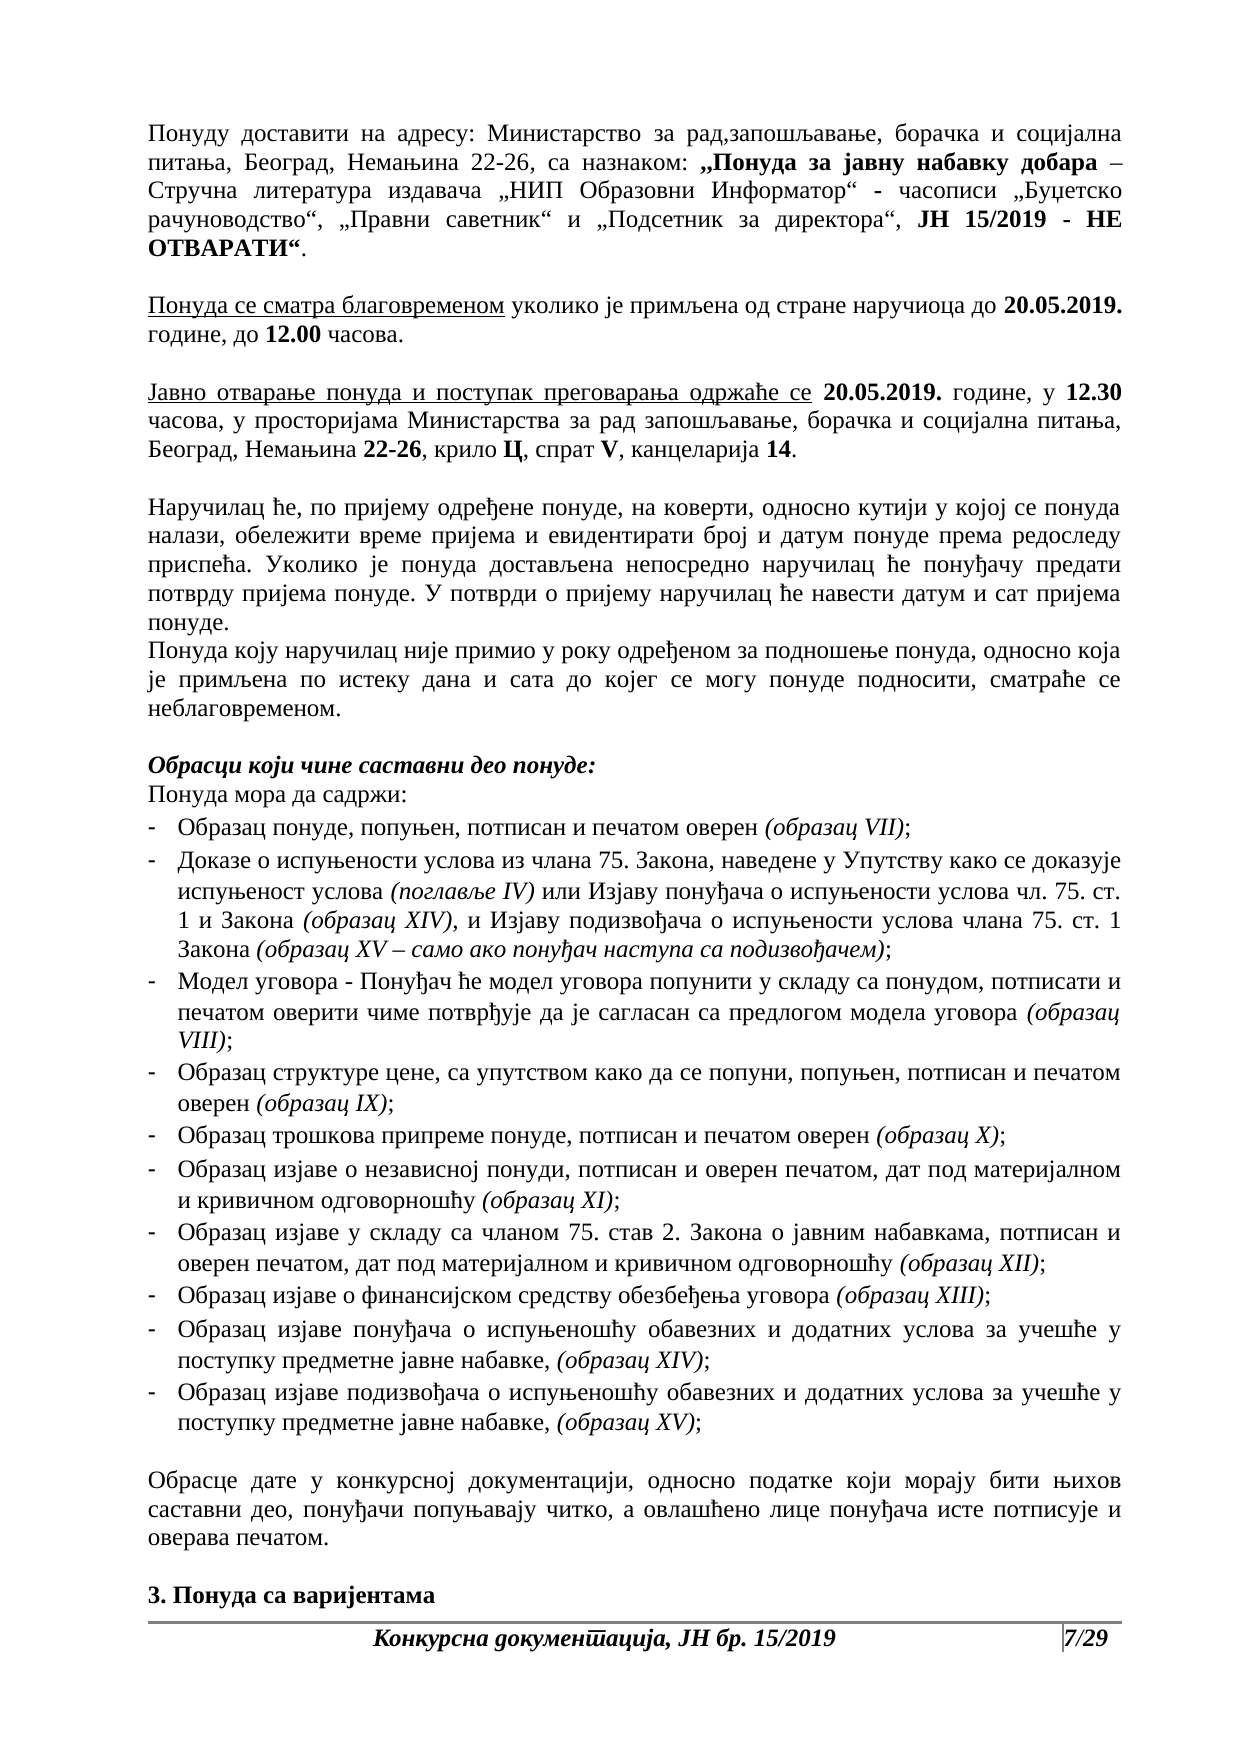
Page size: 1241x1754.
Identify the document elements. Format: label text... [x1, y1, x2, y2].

text Обрасци који чине саставни део понуде: [148, 751, 1122, 779]
list Образац структуре цене, са упутством како да се попуни, попуњен, потписан и печатом оверен (образац IX); [148, 1054, 1122, 1117]
list Образац изјаве понуђача о испуњеношћу обавезних и додатних услова за учешће у поступку предметне јавне набавке, (образац XIV); [148, 1311, 1122, 1373]
text Понуда коју наручилац није примио у року одређеном за подношење понуда, односно која је примљена по истеку дана и сата до којег се могу понуде подносити, сматраће се неблаговременом. [148, 636, 1122, 722]
list Образац трошкова припреме понуде, потписан и печатом оверен (образац X); [148, 1117, 1122, 1151]
text Понуда се сматра благовременом уколико је примљена од стране наручиоца до 20.05.2019. године, до 12.00 часова. [148, 291, 1122, 348]
list Образац изјаве о финансијском средству обезбеђења уговора (образац XIII); [148, 1277, 1122, 1311]
list Образац изјаве подизвођача о испуњеношћу обавезних и додатних услова за учешће у поступку предметне јавне набавке, (образац XV); [148, 1373, 1122, 1436]
text Понуда мора да садржи: [148, 779, 1122, 808]
list Образац изјаве у складу са чланом 75. став 2. Закона о јавним набавкама, потписан и оверен печатом, дат под материјалном и кривичном одговорношћу (образац XII); [148, 1214, 1122, 1277]
text Понуду доставити на адресу: Министарство за рад,запошљавање, борачка и социјална питања, Београд, Немањина 22-26, са назнаком: ,,Понуда за јавну набавку добара – Стручна литература издавача „НИП Образовни Информатор“ - часописи „Буџетско рачуноводство“, „Правни саветник“ и „Подсетник за директора“, ЈН 15/2019 - НЕ ОТВАРАТИ“. [148, 118, 1122, 262]
list Доказе о испуњености услова из члана 75. Закона, наведене у Упутству како се доказује испуњеност услова (поглавље IV) или Изјаву понуђача о испуњености услова чл. 75. ст. 1 и Закона (образац XIV), и Изјаву подизвођача о испуњености услова члана 75. ст. 1 Закона (образац XV – само ако понуђач наступа са подизвођачем); [148, 842, 1122, 962]
text 3. Понуда са варијентама [148, 1580, 1122, 1609]
text Наручилац ће, по пријему одређене понуде, на коверти, односно кутији у којој се понуда налази, обележити време пријема и евидентирати број и датум понуде према редоследу приспећа. Уколико је понуда достављена непосредно наручилац ће понуђачу предати потврду пријема понуде. У потврди о пријему наручилац ће навести датум и сат пријема понуде. [148, 492, 1122, 636]
list Модел уговора - Понуђач ће модел уговора попунити у складу са понудом, потписати и печатом оверити чиме потврђује да је сагласан са предлогом модела уговора (образац VIII); [148, 962, 1122, 1054]
text Обрасце дате у конкурсној документацији, односно податке који морају бити њихов саставни део, понуђачи попуњавају читко, а овлашћено лице понуђача исте потписује и оверава печатом. [148, 1465, 1122, 1551]
text Јавно отварање понуда и поступак преговарања одржаће се 20.05.2019. године, у 12.30 часова, у просторијама Министарства за рад запошљавање, борачка и социјална питања, Београд, Немањина 22-26, крило Ц, спрат V, канцеларија 14. [148, 377, 1122, 463]
list Образац понуде, попуњен, потписан и печатом оверен (образац VII); [148, 808, 1122, 842]
list Образац изјаве о независној понуди, потписан и оверен печатом, дат под материјалном и кривичном одговорношћу (образац XI); [148, 1151, 1122, 1214]
